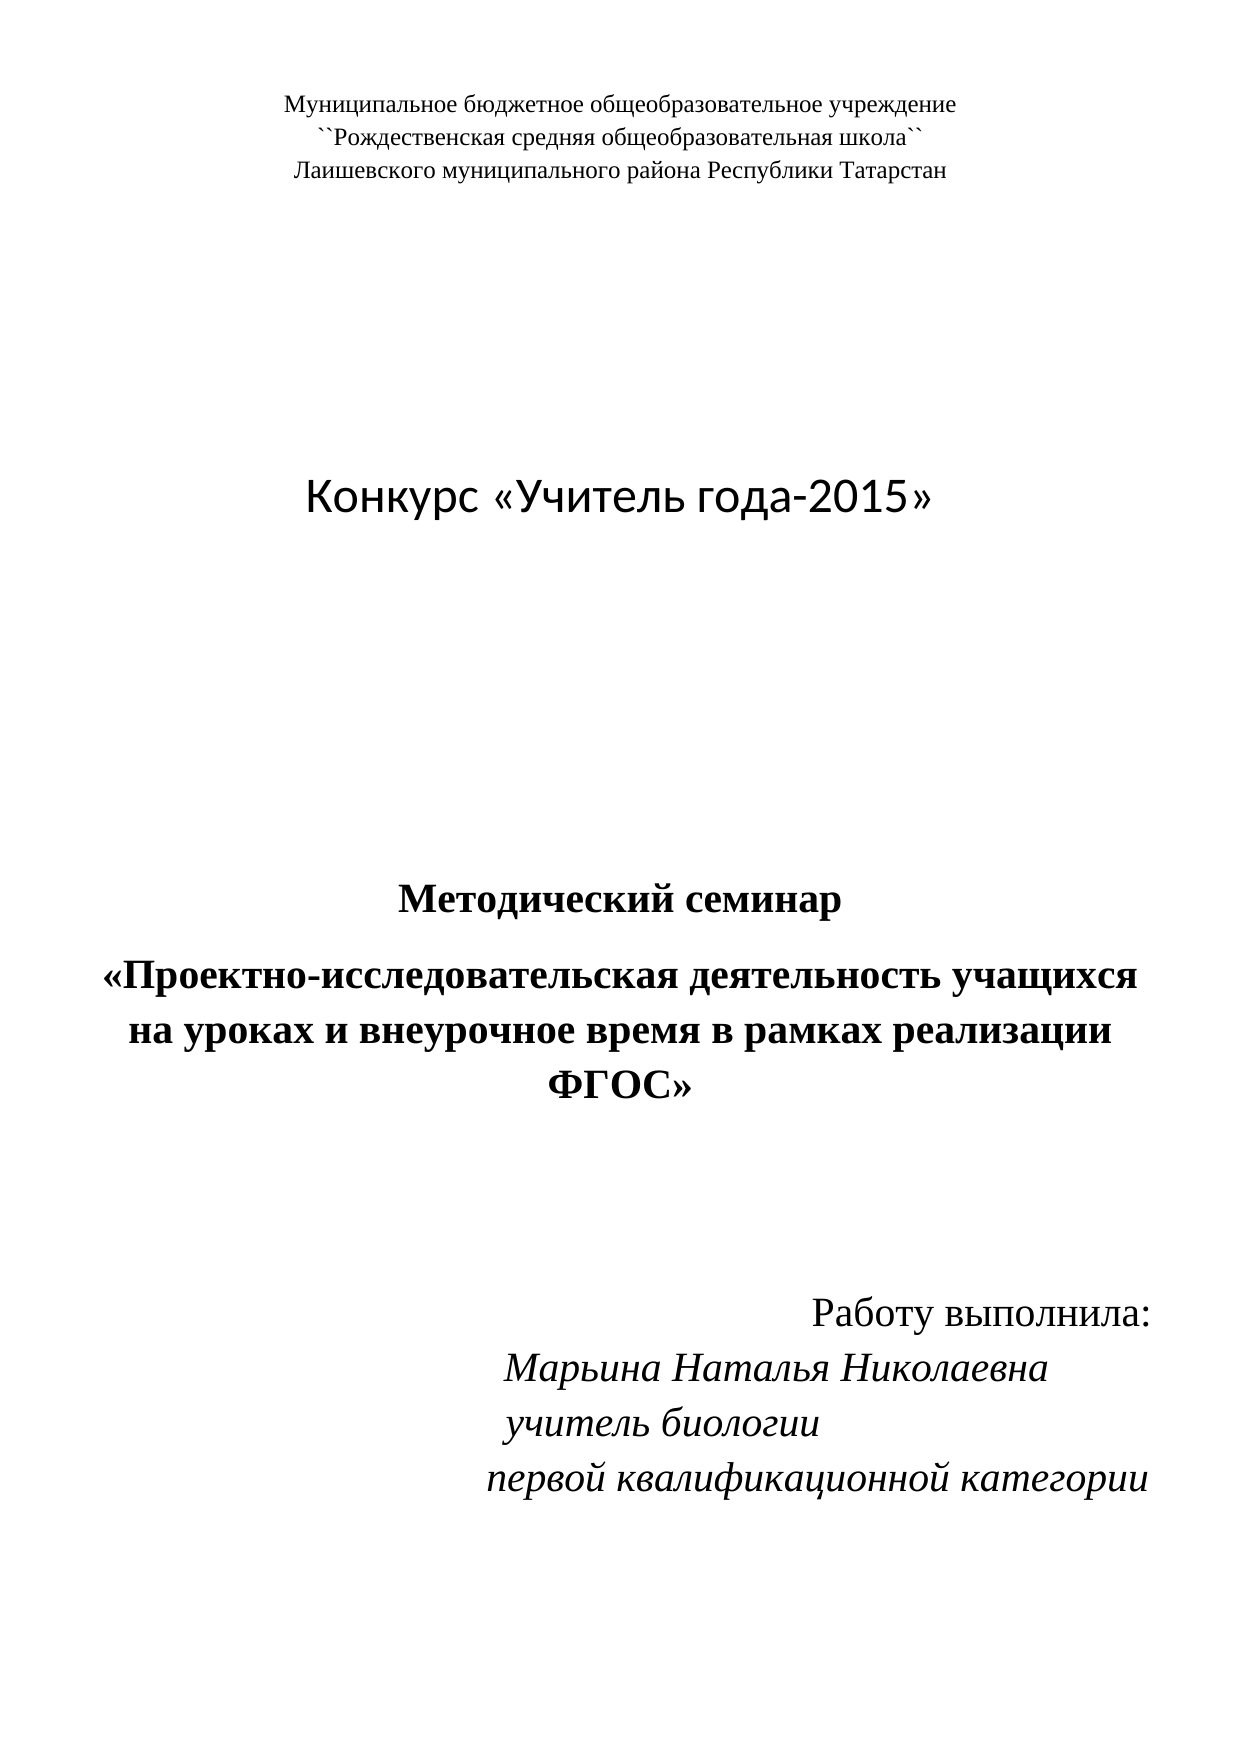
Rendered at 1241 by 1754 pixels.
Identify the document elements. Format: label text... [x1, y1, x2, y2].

text учитель биологии [89, 1398, 1152, 1446]
text первой квалификационной категории [89, 1453, 1152, 1501]
text Работу выполнила: [89, 1288, 1152, 1336]
text Методический семинар [89, 874, 1152, 922]
text Марьина Наталья Николаевна [89, 1343, 1152, 1391]
text «Проектно-исследовательская деятельность учащихся на уроках и внеурочное время в рамках реализации ФГОС» [89, 949, 1152, 1108]
text Лаишевского муниципального района Республики Татарстан [89, 155, 1152, 183]
text Конкурс «Учитель года-2015» [89, 464, 1152, 525]
text ``Рождественская средняя общеобразовательная школа`` [89, 122, 1152, 150]
text Муниципальное бюджетное общеобразовательное учреждение [89, 89, 1152, 117]
